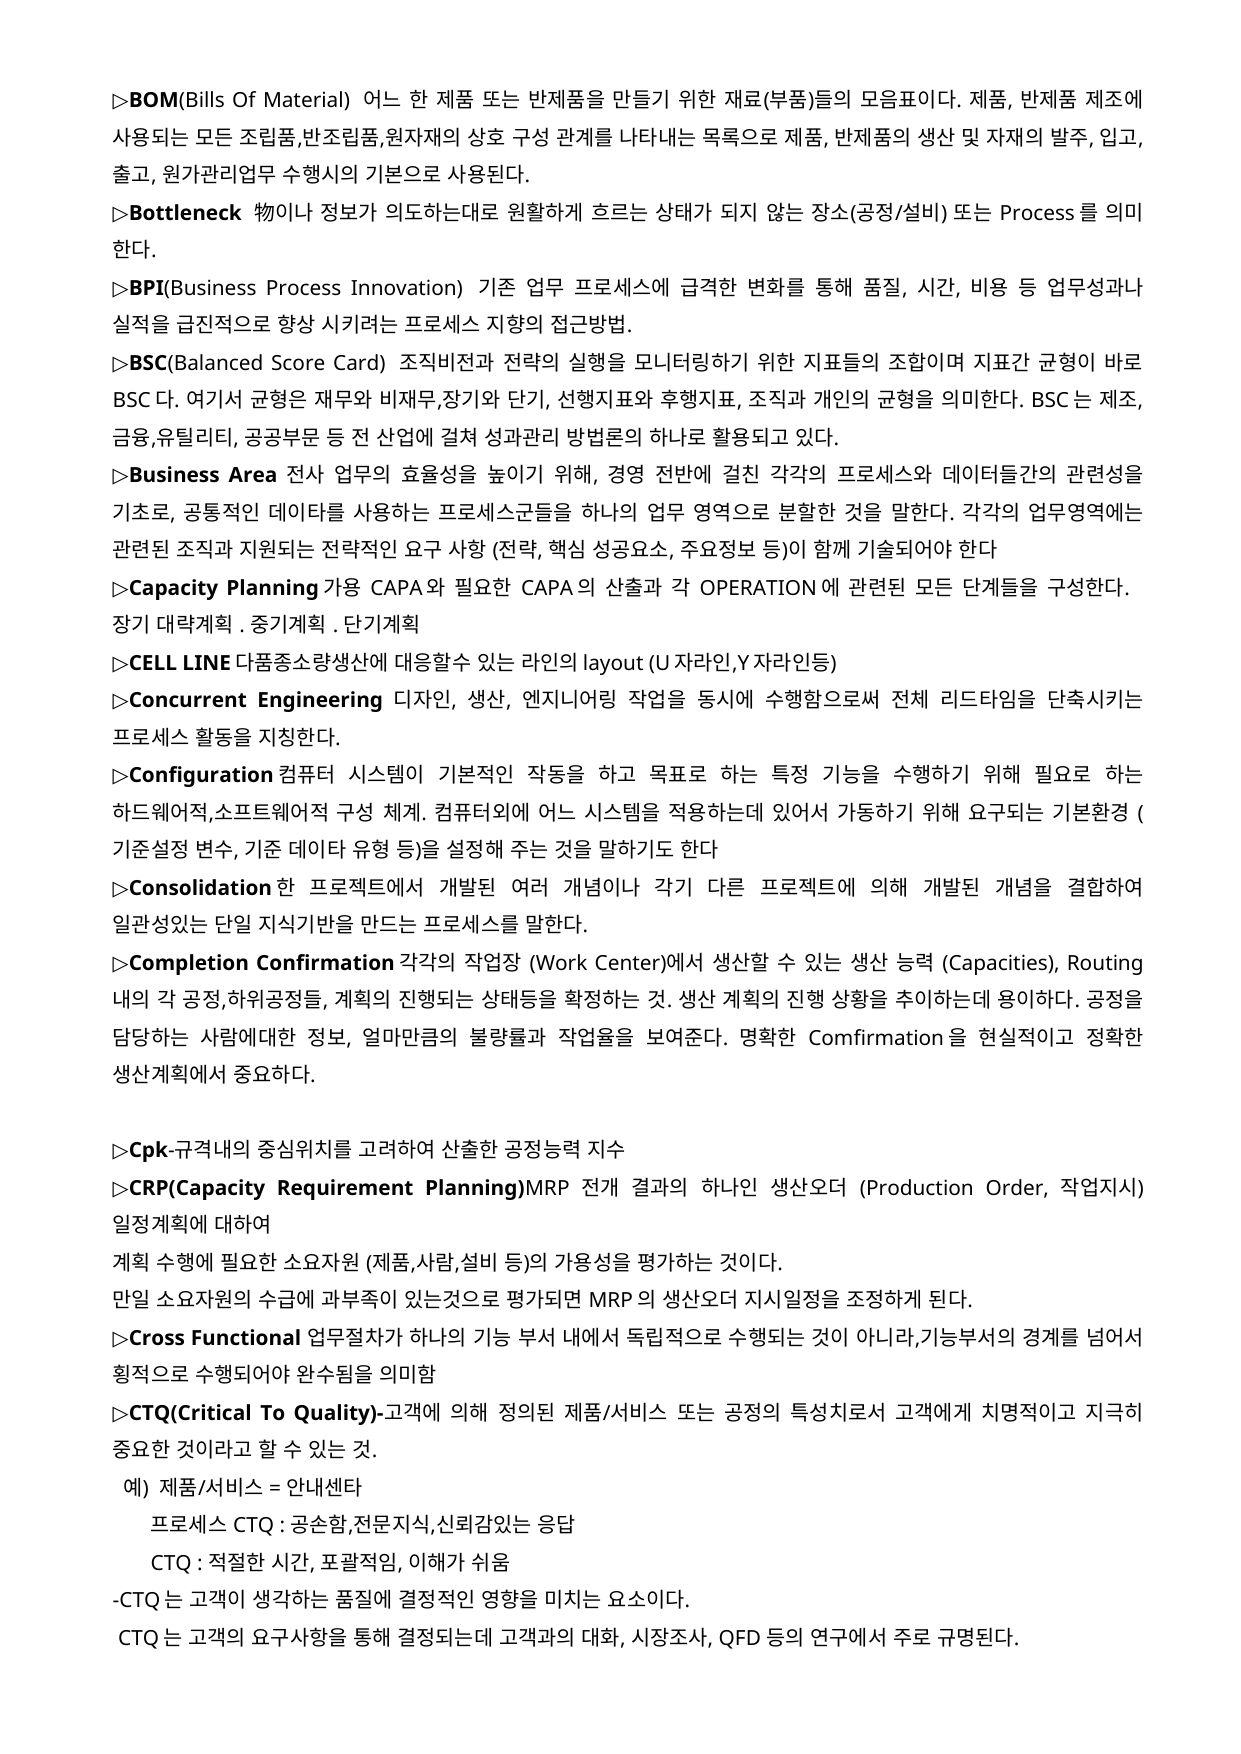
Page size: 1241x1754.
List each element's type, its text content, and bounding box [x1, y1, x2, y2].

text -CTQ는 고객이 생각하는 품질에 결정적인 영향을 미치는 요소이다. [112, 1580, 1144, 1618]
text ▷Cpk-규격내의 중심위치를 고려하여 산출한 공정능력 지수 [112, 1130, 1144, 1168]
text ▷BOM(Bills Of Material) 어느 한 제품 또는 반제품을 만들기 위한 재료(부품)들의 모음표이다. 제품, 반제품 제조에 사용되는 모든 조립품,반조립품,원자재의 상호 구성 관계를 나타내는 목록으로 제품, 반제품의 생산 및 자재의 발주, 입고, 출고, 원가관리업무 수행시의 기본으로 사용된다. [112, 80, 1144, 193]
text ▷Cross Functional 업무절차가 하나의 기능 부서 내에서 독립적으로 수행되는 것이 아니라,기능부서의 경계를 넘어서 횡적으로 수행되어야 완수됨을 의미함 [112, 1318, 1144, 1393]
text 계획 수행에 필요한 소요자원 (제품,사람,설비 등)의 가용성을 평가하는 것이다. [112, 1243, 1144, 1280]
text 만일 소요자원의 수급에 과부족이 있는것으로 평가되면 MRP의 생산오더 지시일정을 조정하게 된다. [112, 1280, 1144, 1318]
text ▷BSC(Balanced Score Card) 조직비전과 전략의 실행을 모니터링하기 위한 지표들의 조합이며 지표간 균형이 바로 BSC다. 여기서 균형은 재무와 비재무,장기와 단기, 선행지표와 후행지표, 조직과 개인의 균형을 의미한다. BSC는 제조,금융,유틸리티, 공공부문 등 전 산업에 걸쳐 성과관리 방법론의 하나로 활용되고 있다. [112, 343, 1144, 455]
text ▷Consolidation한 프로젝트에서 개발된 여러 개념이나 각기 다른 프로젝트에 의해 개발된 개념을 결합하여 일관성있는 단일 지식기반을 만드는 프로세스를 말한다. [112, 868, 1144, 943]
text ▷Business Area 전사 업무의 효율성을 높이기 위해, 경영 전반에 걸친 각각의 프로세스와 데이터들간의 관련성을 기초로, 공통적인 데이타를 사용하는 프로세스군들을 하나의 업무 영역으로 분할한 것을 말한다. 각각의 업무영역에는 관련된 조직과 지원되는 전략적인 요구 사항 (전략, 핵심 성공요소, 주요정보 등)이 함께 기술되어야 한다 [112, 455, 1144, 568]
text ▷Concurrent Engineering 디자인, 생산, 엔지니어링 작업을 동시에 수행함으로써 전체 리드타임을 단축시키는 프로세스 활동을 지칭한다. [112, 680, 1144, 755]
text ▷BPI(Business Process Innovation) 기존 업무 프로세스에 급격한 변화를 통해 품질, 시간, 비용 등 업무성과나 실적을 급진적으로 향상 시키려는 프로세스 지향의 접근방법. [112, 268, 1144, 343]
text ▷CTQ(Critical To Quality)-고객에 의해 정의된 제품/서비스 또는 공정의 특성치로서 고객에게 치명적이고 지극히 중요한 것이라고 할 수 있는 것. [112, 1393, 1144, 1468]
text ▷Capacity Planning가용 CAPA와 필요한 CAPA의 산출과 각 OPERATION에 관련된 모든 단계들을 구성한다. 장기 대략계획 . 중기계획 . 단기계획 [112, 568, 1144, 643]
text 예) 제품/서비스 = 안내센타 [112, 1468, 1144, 1505]
text 프로세스 CTQ : 공손함,전문지식,신뢰감있는 응답 [112, 1505, 1144, 1543]
text ▷Completion Confirmation각각의 작업장 (Work Center)에서 생산할 수 있는 생산 능력 (Capacities), Routing 내의 각 공정,하위공정들, 계획의 진행되는 상태등을 확정하는 것. 생산 계획의 진행 상황을 추이하는데 용이하다. 공정을 담당하는 사람에대한 정보, 얼마만큼의 불량률과 작업율을 보여준다. 명확한 Comfirmation을 현실적이고 정확한 생산계획에서 중요하다. [112, 943, 1144, 1093]
text ▷Configuration컴퓨터 시스템이 기본적인 작동을 하고 목표로 하는 특정 기능을 수행하기 위해 필요로 하는 하드웨어적,소프트웨어적 구성 체계. 컴퓨터외에 어느 시스템을 적용하는데 있어서 가동하기 위해 요구되는 기본환경 (기준설정 변수, 기준 데이타 유형 등)을 설정해 주는 것을 말하기도 한다 [112, 755, 1144, 868]
text ▷CRP(Capacity Requirement Planning)MRP 전개 결과의 하나인 생산오더 (Production Order, 작업지시)일정계획에 대하여 [112, 1168, 1144, 1243]
text CTQ : 적절한 시간, 포괄적임, 이해가 쉬움 [112, 1543, 1144, 1580]
text ▷CELL LINE다품종소량생산에 대응할수 있는 라인의layout (U자라인,Y자라인등) [112, 643, 1144, 680]
text CTQ는 고객의 요구사항을 통해 결정되는데 고객과의 대화, 시장조사, QFD 등의 연구에서 주로 규명된다. [112, 1618, 1144, 1655]
text ▷Bottleneck 物이나 정보가 의도하는대로 원활하게 흐르는 상태가 되지 않는 장소(공정/설비) 또는 Process를 의미 한다. [112, 193, 1144, 268]
